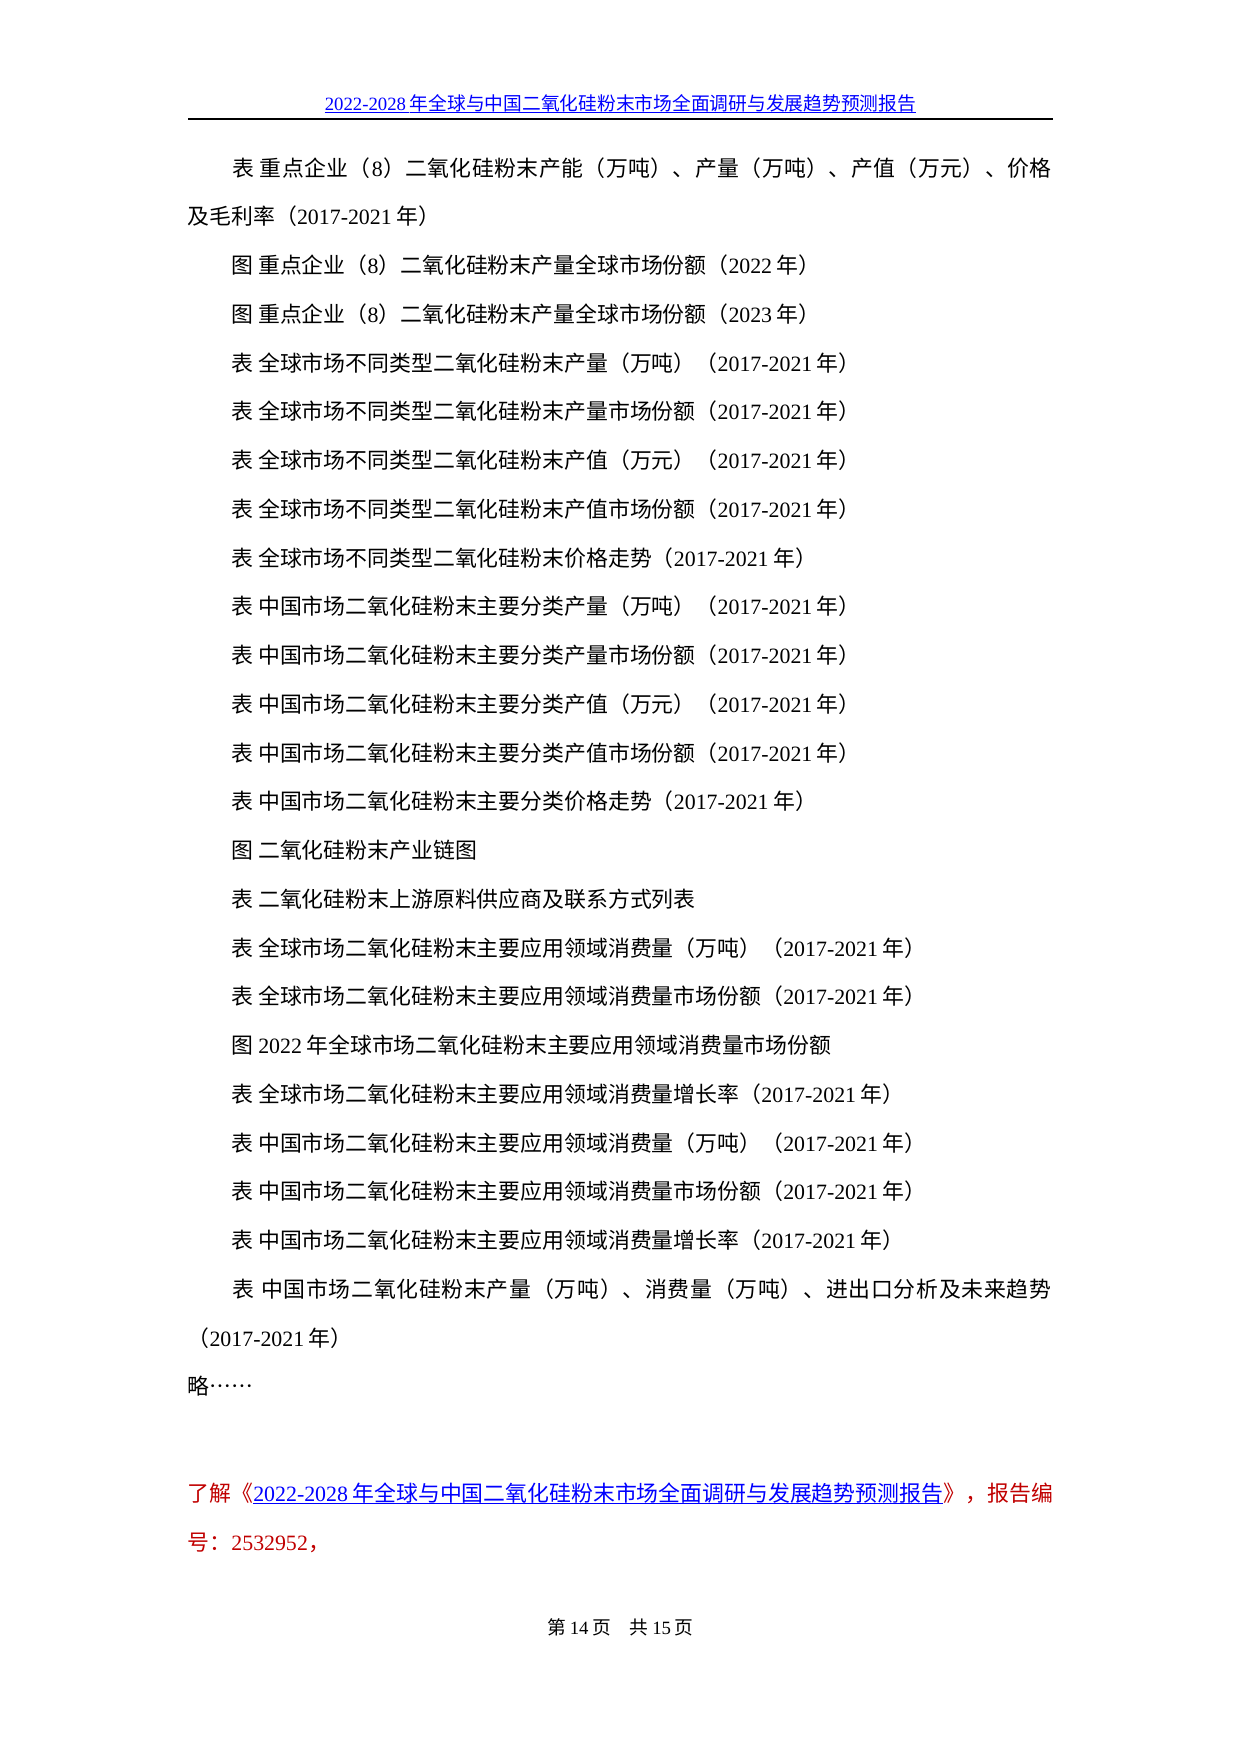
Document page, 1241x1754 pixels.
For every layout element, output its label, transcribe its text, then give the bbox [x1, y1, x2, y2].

text 了解《2022-2028年全球与中国二氧化硅粉末市场全面调研与发展趋势预测报告》，报告编号：2532952， [187, 1475, 1053, 1557]
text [187, 150, 1053, 1401]
